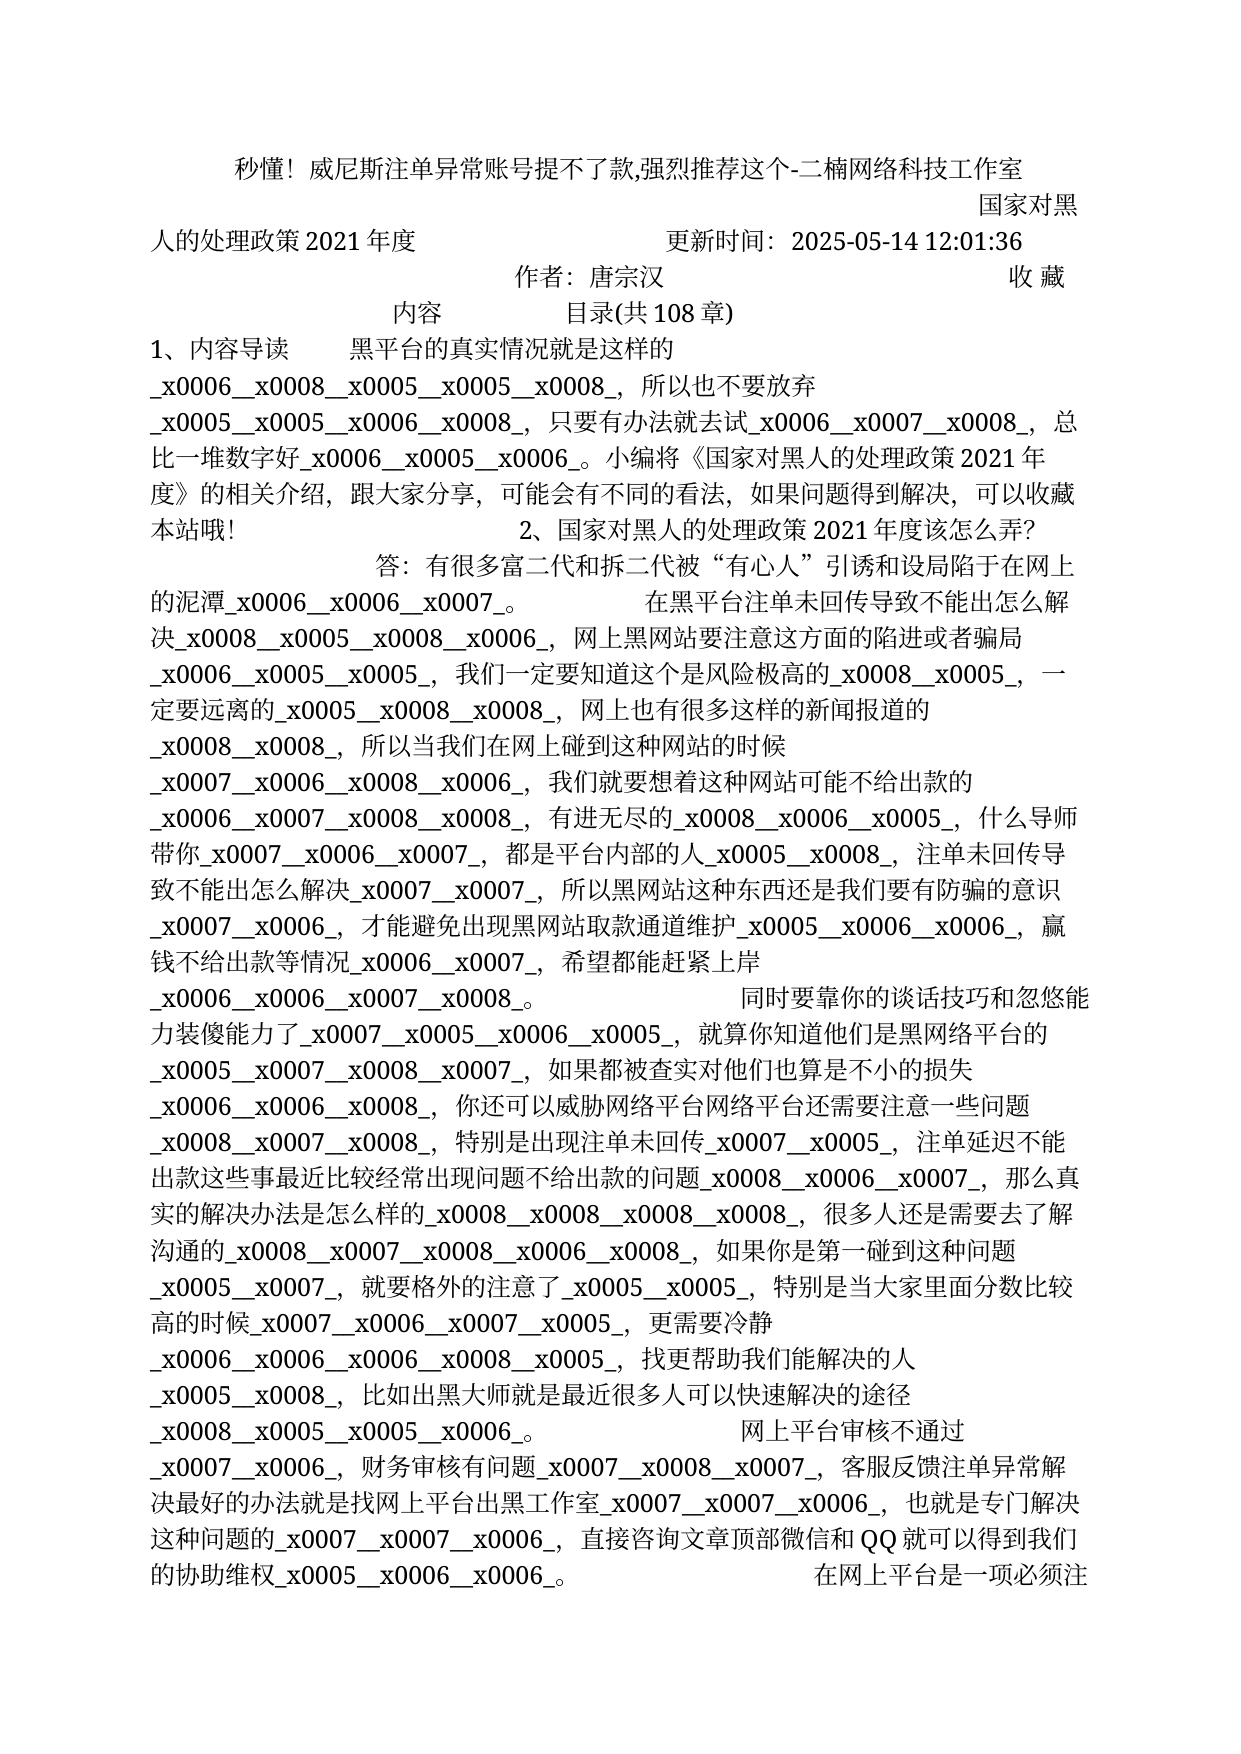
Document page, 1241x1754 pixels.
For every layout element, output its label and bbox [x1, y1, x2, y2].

text [150, 150, 1090, 1592]
